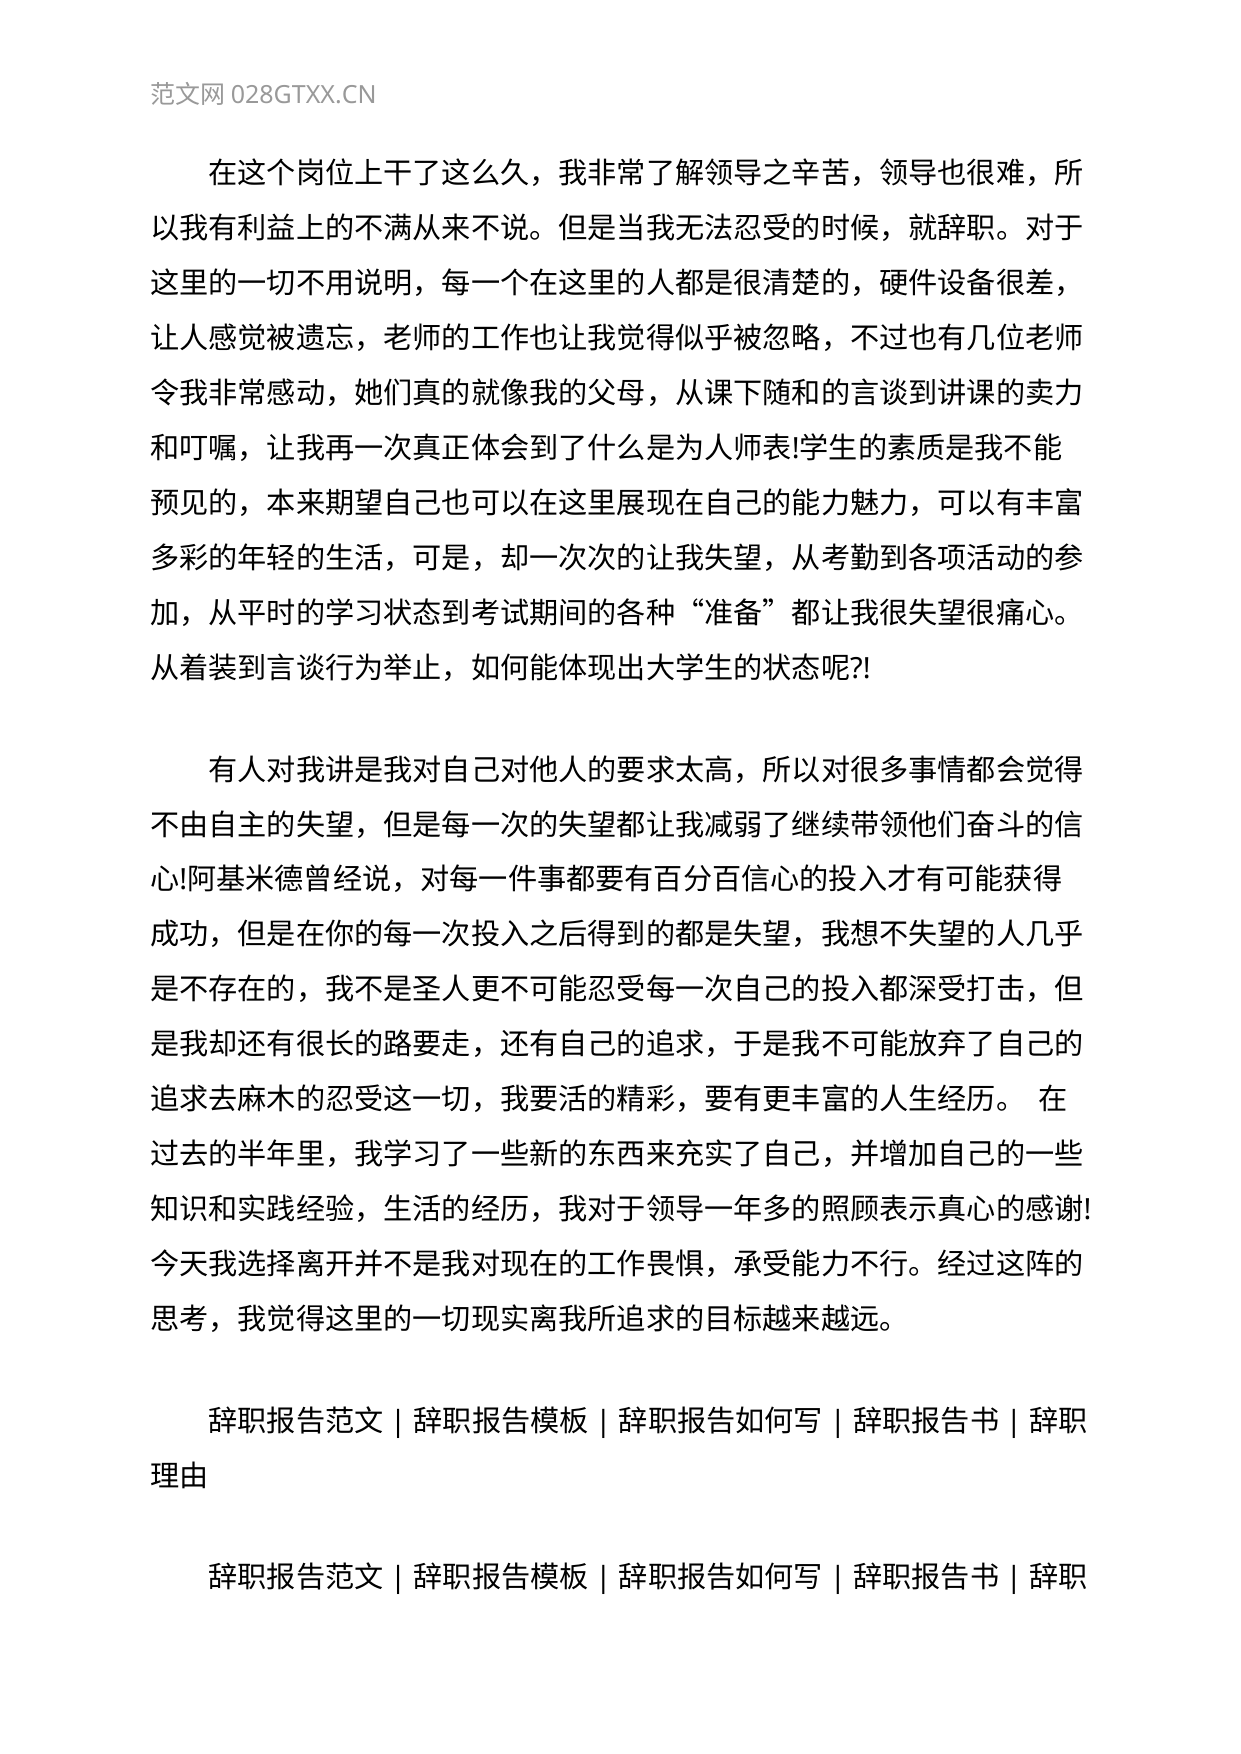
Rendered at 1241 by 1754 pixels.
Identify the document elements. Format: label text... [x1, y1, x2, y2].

text 有人对我讲是我对自己对他人的要求太高，所以对很多事情都会觉得不由自主的失望，但是每一次的失望都让我减弱了继续带领他们奋斗的信心!阿基米德曾经说，对每一件事都要有百分百信心的投入才有可能获得成功，但是在你的每一次投入之后得到的都是失望，我想不失望的人几乎是不存在的，我不是圣人更不可能忍受每一次自己的投入都深受打击，但是我却还有很长的路要走，还有自己的追求，于是我不可能放弃了自己的追求去麻木的忍受这一切，我要活的精彩，要有更丰富的人生经历。 在过去的半年里，我学习了一些新的东西来充实了自己，并增加自己的一些知识和实践经验，生活的经历，我对于领导一年多的照顾表示真心的感谢!今天我选择离开并不是我对现在的工作畏惧，承受能力不行。经过这阵的思考，我觉得这里的一切现实离我所追求的目标越来越远。 [150, 746, 1090, 1338]
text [150, 1554, 1090, 1596]
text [150, 1397, 1090, 1494]
text 在这个岗位上干了这么久，我非常了解领导之辛苦，领导也很难，所以我有利益上的不满从来不说。但是当我无法忍受的时候，就辞职。对于这里的一切不用说明，每一个在这里的人都是很清楚的，硬件设备很差，让人感觉被遗忘，老师的工作也让我觉得似乎被忽略，不过也有几位老师令我非常感动，她们真的就像我的父母，从课下随和的言谈到讲课的卖力和叮嘱，让我再一次真正体会到了什么是为人师表!学生的素质是我不能预见的，本来期望自己也可以在这里展现在自己的能力魅力，可以有丰富多彩的年轻的生活，可是，却一次次的让我失望，从考勤到各项活动的参加，从平时的学习状态到考试期间的各种“准备”都让我很失望很痛心。从着装到言谈行为举止，如何能体现出大学生的状态呢?! [150, 150, 1090, 687]
